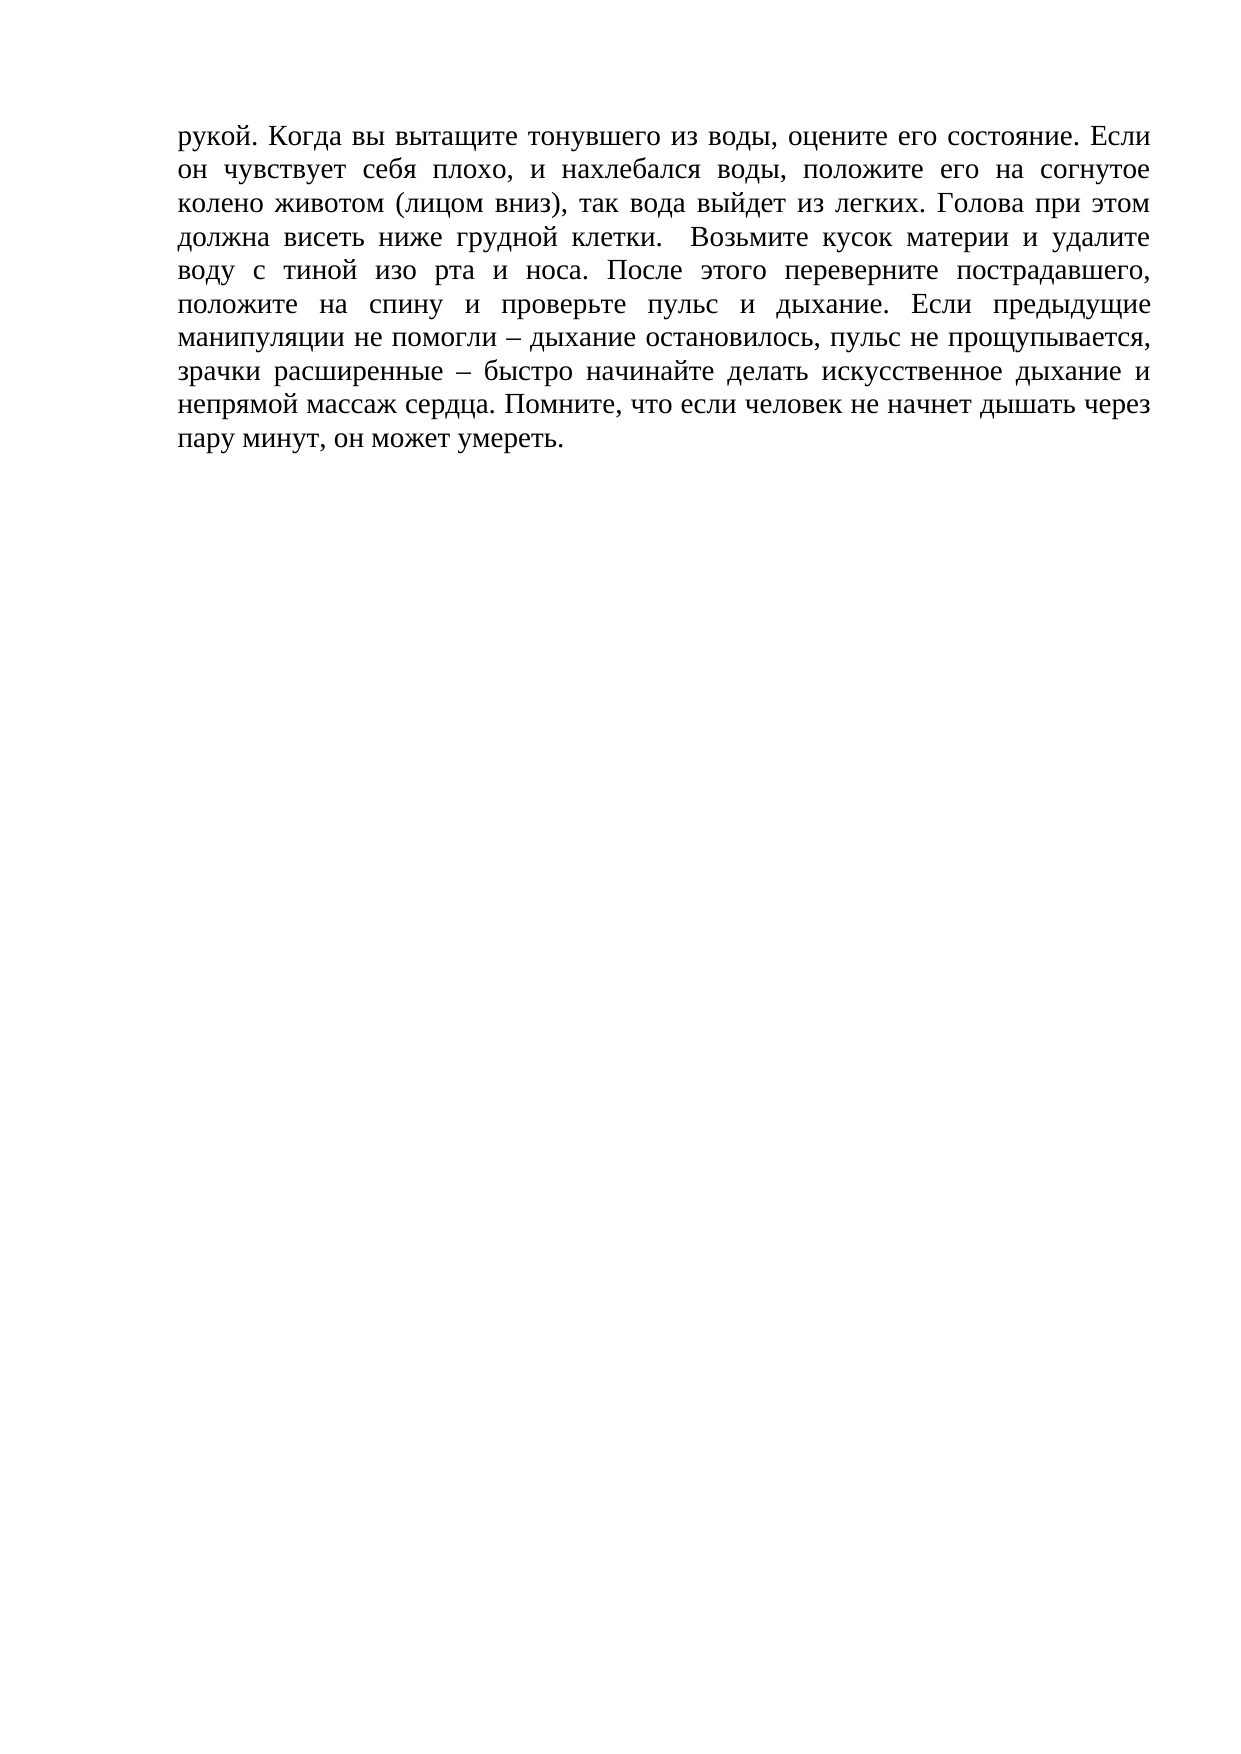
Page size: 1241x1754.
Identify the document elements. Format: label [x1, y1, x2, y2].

text [177, 118, 1152, 453]
